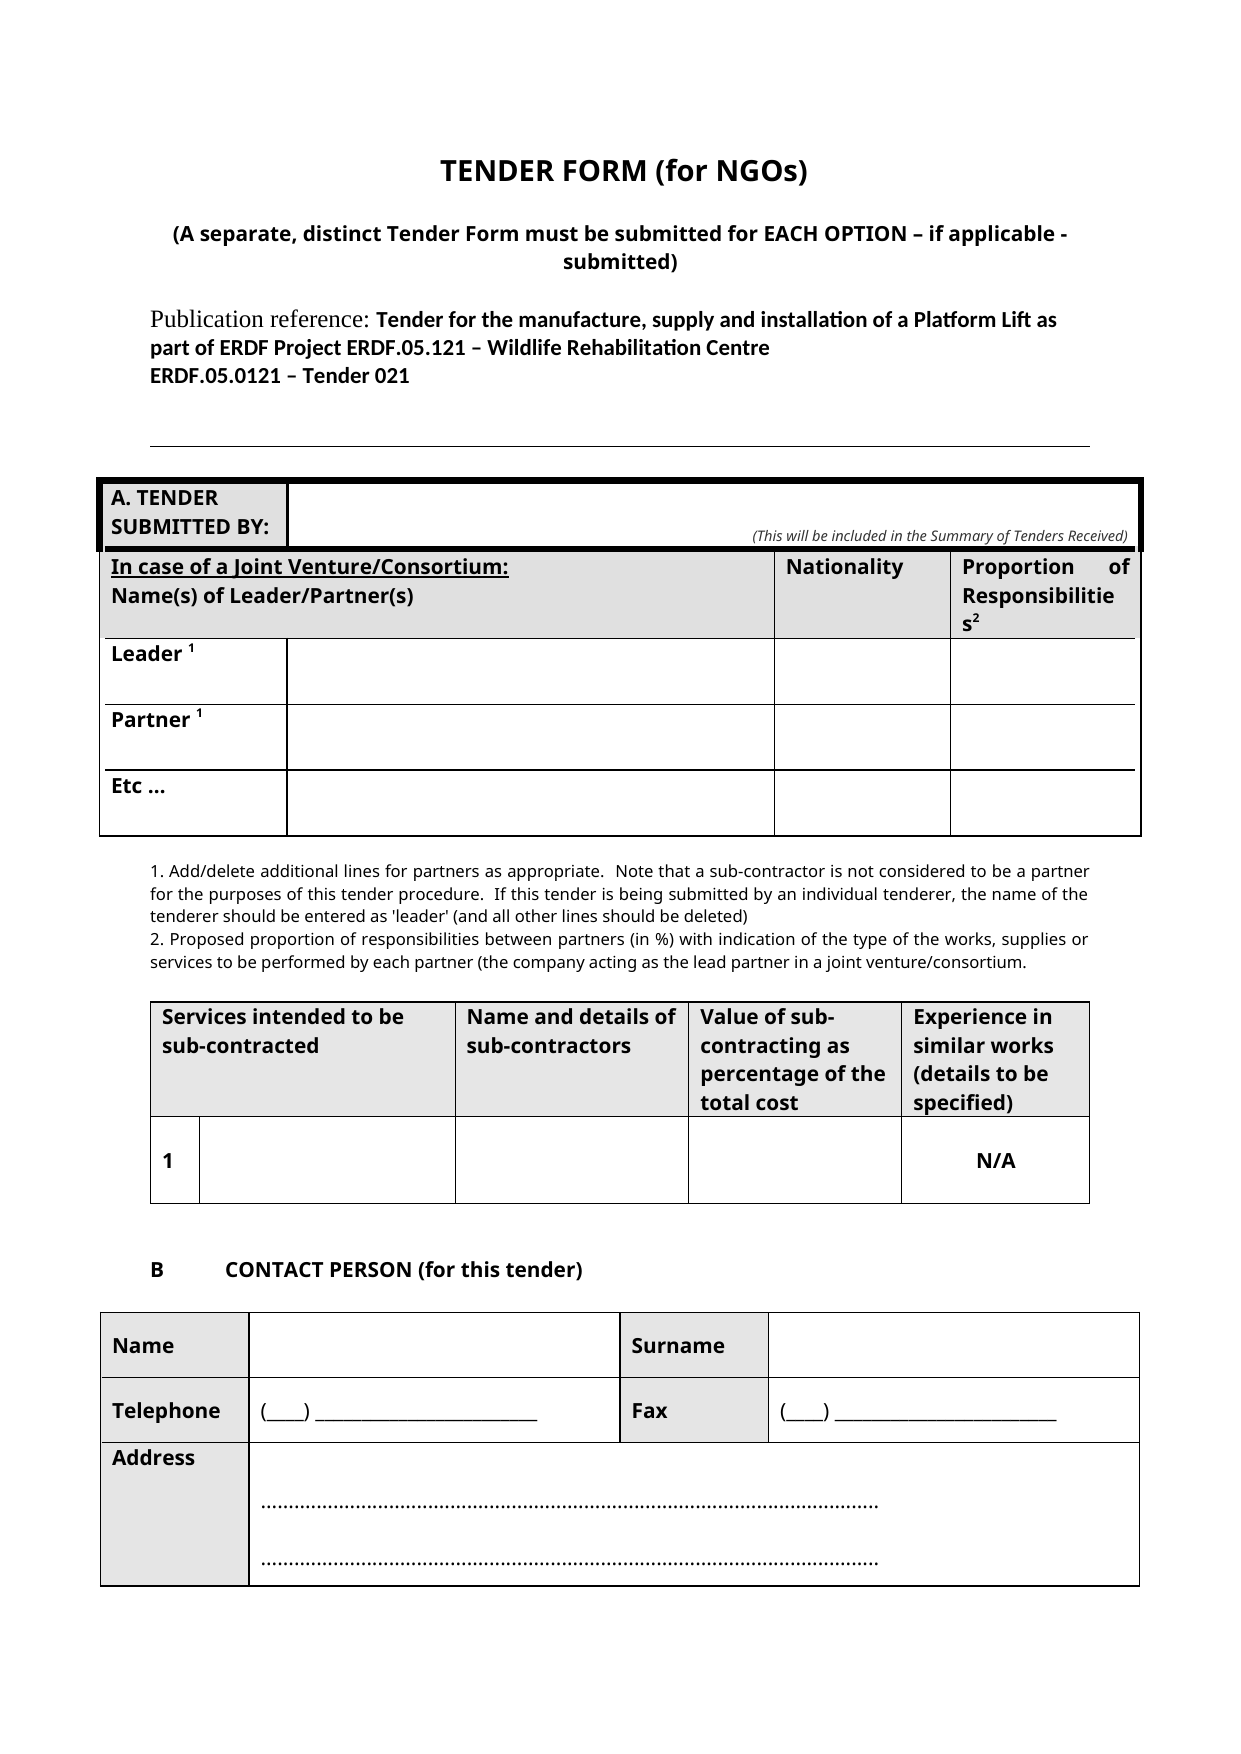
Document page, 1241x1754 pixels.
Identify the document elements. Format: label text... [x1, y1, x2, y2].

text ERDF.05.0121 – Tender 021 [150, 361, 1090, 389]
table_header A. TENDER SUBMITTED BY: [103, 484, 286, 546]
table_cell Partner 1 [100, 704, 286, 769]
text 1. Add/delete additional lines for partners as appropriate. Note that a sub-contractor is not considered to be a partner for the purposes of this tender procedure. If this tender is being submitted by an individual tenderer, the name of the tenderer should be entered as 'leader' (and all other lines should be deleted) [150, 859, 1090, 928]
table_cell (____) ________________________ [250, 1378, 619, 1442]
table_header Name and details of sub-contractors [456, 1003, 688, 1116]
text Publication reference: Tender for the manufacture, supply and installation of a Platform Lift as part of ERDF Project ERDF.05.121 – Wildlife Rehabilitation Centre [150, 304, 1090, 361]
table_header [769, 1313, 1139, 1377]
table_cell Proportion of Responsibilities2 [951, 546, 1140, 638]
table_cell [951, 704, 1140, 769]
table_cell Address [101, 1443, 248, 1585]
table_cell (____) ________________________ [769, 1378, 1139, 1442]
table_cell Telephone [101, 1378, 248, 1442]
table_cell [951, 769, 1140, 835]
table_cell [775, 705, 950, 769]
table_cell In case of a Joint Venture/Consortium: Name(s) of Leader/Partner(s) [100, 546, 774, 638]
table_cell Etc … [100, 769, 286, 835]
table_cell [288, 639, 774, 703]
table_cell [456, 1117, 688, 1203]
table_header Value of sub-contracting as percentage of the total cost [689, 1003, 901, 1116]
table_cell Leader 1 [100, 638, 286, 703]
table_header (This will be included in the Summary of Tenders Received) [289, 484, 1138, 546]
table_header Services intended to be sub-contracted [151, 1003, 455, 1116]
text (A separate, distinct Tender Form must be submitted for EACH OPTION – if applicable - submitted) [150, 219, 1090, 276]
table_header [250, 1313, 619, 1377]
table_cell [689, 1117, 901, 1203]
text 2. Proposed proportion of responsibilities between partners (in %) with indication of the type of the works, supplies or services to be performed by each partner (the company acting as the lead partner in a joint venture/consortium. [150, 928, 1090, 973]
table_cell Fax [621, 1378, 768, 1442]
table_cell ............................................................................................................... ............................................................................................................... [250, 1443, 1139, 1585]
table_header Surname [621, 1313, 768, 1377]
table_cell [951, 638, 1140, 703]
table_cell Nationality [775, 552, 950, 638]
subtitle TENDER FORM (for NGOs) [150, 150, 1090, 190]
table_cell [200, 1117, 455, 1203]
table_cell [775, 639, 950, 703]
table_cell 1 [151, 1117, 199, 1203]
table_header Name [101, 1313, 248, 1377]
table_cell N/A [902, 1117, 1089, 1203]
table_cell [288, 771, 774, 835]
table_cell [775, 771, 950, 835]
table_cell [288, 705, 774, 769]
table_header Experience in similar works (details to be specified) [902, 1003, 1089, 1116]
text B CONTACT PERSON (for this tender) [150, 1255, 1090, 1283]
